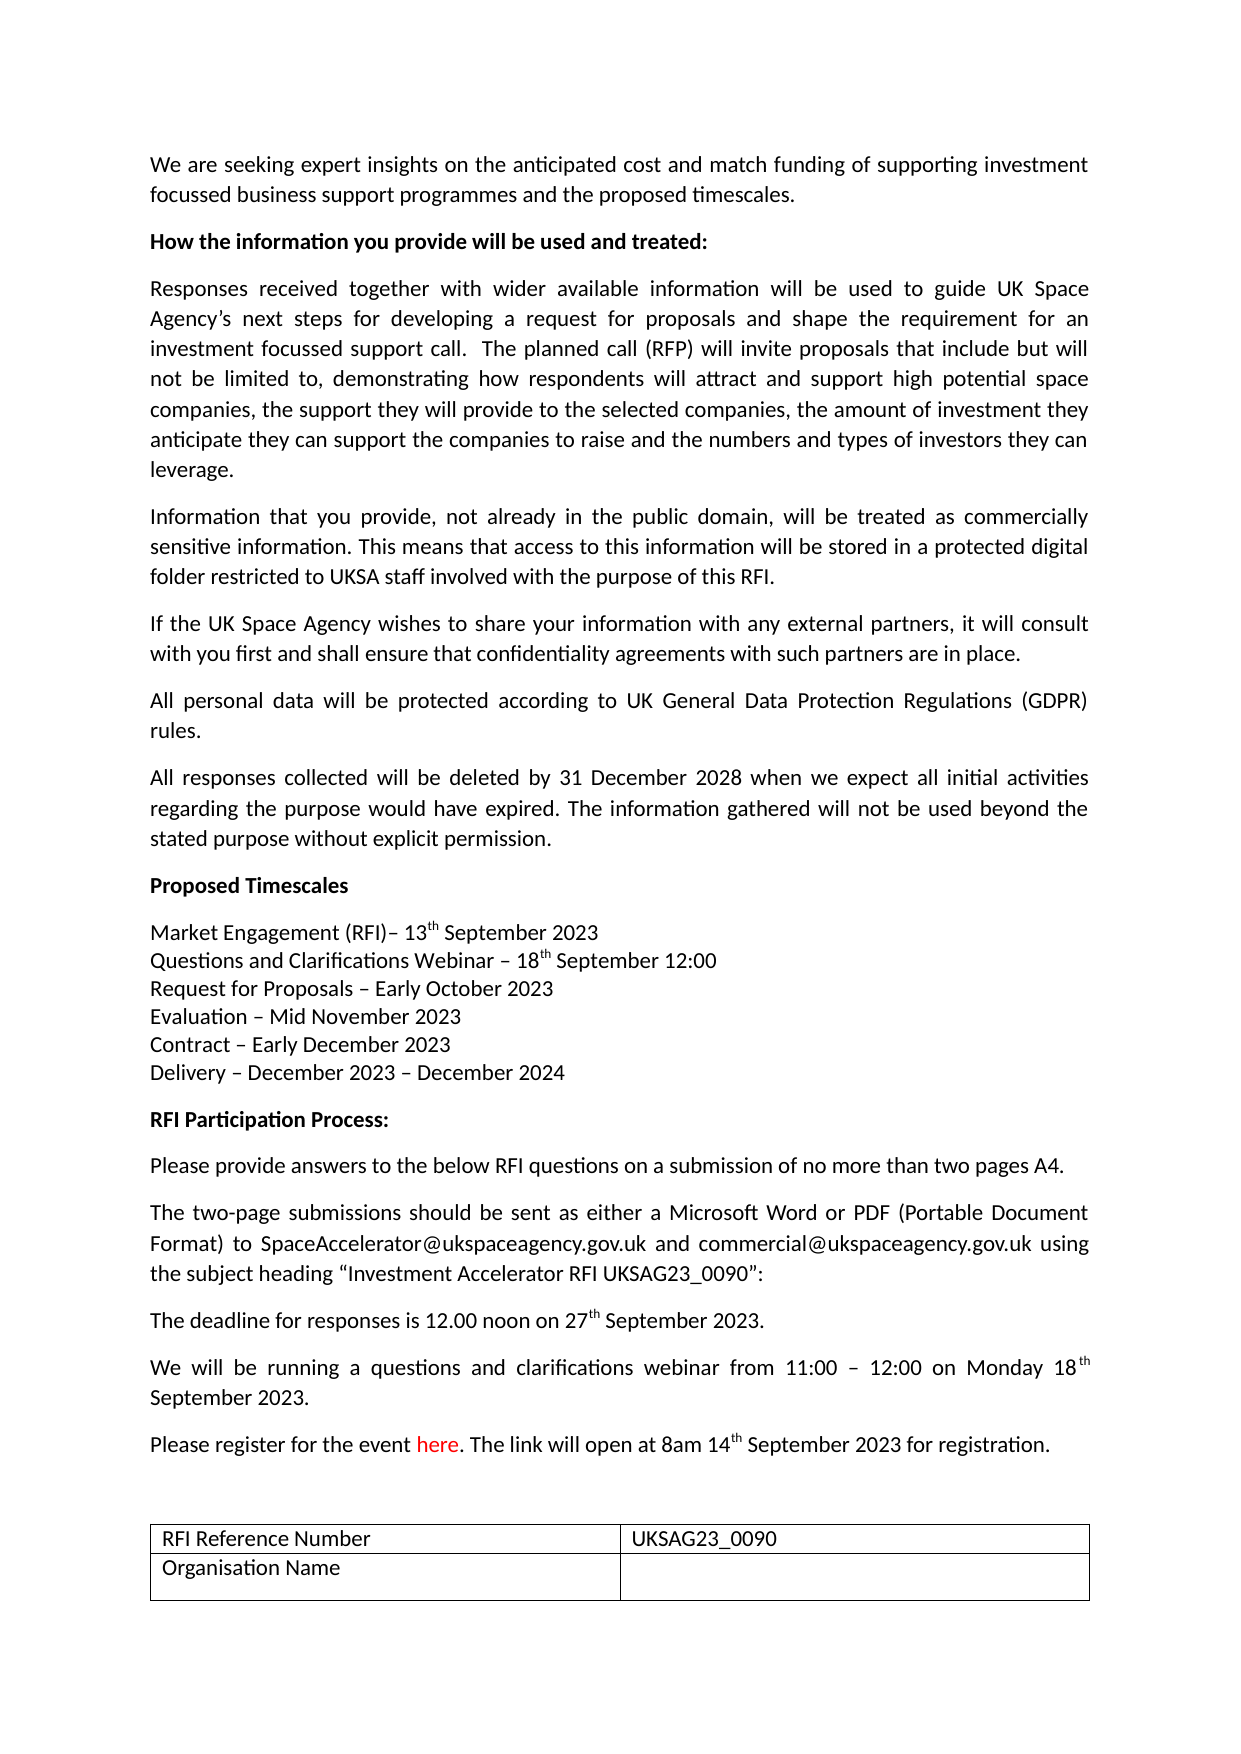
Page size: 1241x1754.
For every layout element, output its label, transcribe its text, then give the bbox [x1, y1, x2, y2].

text Market Engagement (RFI)– 13th September 2023 [150, 918, 1090, 946]
text All personal data will be protected according to UK General Data Protection Regulations (GDPR) rules. [150, 686, 1090, 745]
text How the information you provide will be used and treated: [150, 227, 1090, 255]
text Information that you provide, not already in the public domain, will be treated as commercially sensitive information. This means that access to this information will be stored in a protected digital folder restricted to UKSA staff involved with the purpose of this RFI. [150, 502, 1090, 591]
table_header RFI Reference Number [151, 1525, 620, 1552]
text RFI Participation Process: [150, 1105, 1090, 1133]
text Please provide answers to the below RFI questions on a submission of no more than two pages A4. [150, 1152, 1090, 1179]
text Request for Proposals – Early October 2023 [150, 974, 1090, 1002]
text We will be running a questions and clarifications webinar from 11:00 – 12:00 on Monday 18th September 2023. [150, 1353, 1090, 1411]
text Proposed Timescales [150, 871, 1090, 899]
text Evaluation – Mid November 2023 [150, 1002, 1090, 1030]
table_header UKSAG23_0090 [621, 1525, 1089, 1552]
text All responses collected will be deleted by 31 December 2028 when we expect all initial activities regarding the purpose would have expired. The information gathered will not be used beyond the stated purpose without explicit permission. [150, 763, 1090, 852]
table_cell Organisation Name [151, 1554, 620, 1600]
text Responses received together with wider available information will be used to guide UK Space Agency’s next steps for developing a request for proposals and shape the requirement for an investment focussed support call. The planned call (RFP) will invite proposals that include but will not be limited to, demonstrating how respondents will attract and support high potential space companies, the support they will provide to the selected companies, the amount of investment they anticipate they can support the companies to raise and the numbers and types of investors they can leverage. [150, 274, 1090, 483]
text Delivery – December 2023 – December 2024 [150, 1058, 1090, 1086]
text Questions and Clarifications Webinar – 18th September 12:00 [150, 946, 1090, 974]
text The deadline for responses is 12.00 noon on 27th September 2023. [150, 1306, 1090, 1334]
text We are seeking expert insights on the anticipated cost and match funding of supporting investment focussed business support programmes and the proposed timescales. [150, 150, 1090, 208]
text Please register for the event here. The link will open at 8am 14th September 2023 for registration. [150, 1430, 1090, 1458]
table_cell [621, 1554, 1089, 1600]
text If the UK Space Agency wishes to share your information with any external partners, it will consult with you first and shall ensure that confidentiality agreements with such partners are in place. [150, 609, 1090, 668]
text Contract – Early December 2023 [150, 1030, 1090, 1058]
text The two-page submissions should be sent as either a Microsoft Word or PDF (Portable Document Format) to SpaceAccelerator@ukspaceagency.gov.uk and commercial@ukspaceagency.gov.uk using the subject heading “Investment Accelerator RFI UKSAG23_0090”: [150, 1198, 1090, 1287]
